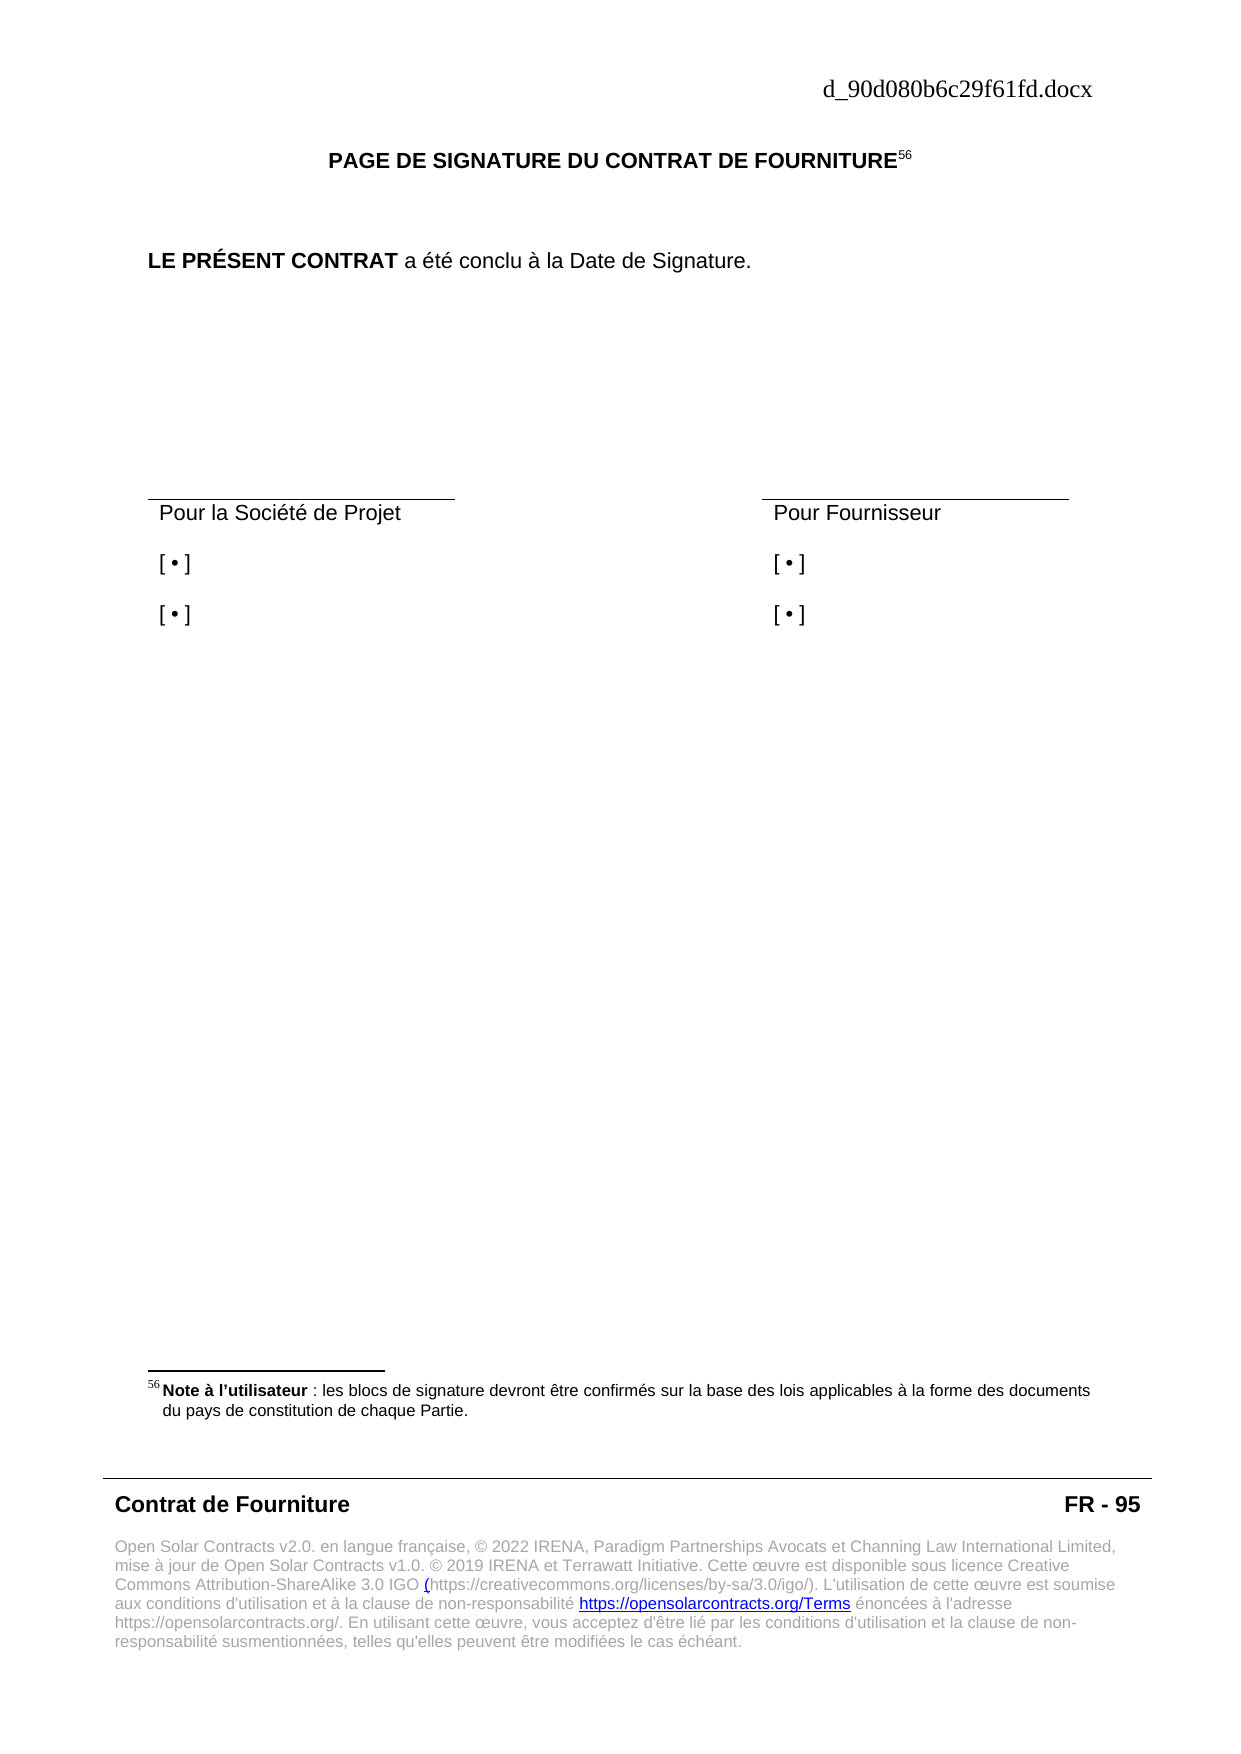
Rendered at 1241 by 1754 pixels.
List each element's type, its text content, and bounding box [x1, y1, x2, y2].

table_header LE PRÉSENT CONTRAT a été conclu à la Date de Signature. [136, 248, 1082, 751]
list PAGE DE SIGNATURE DU CONTRAT DE FOURNITURE [148, 148, 1093, 173]
